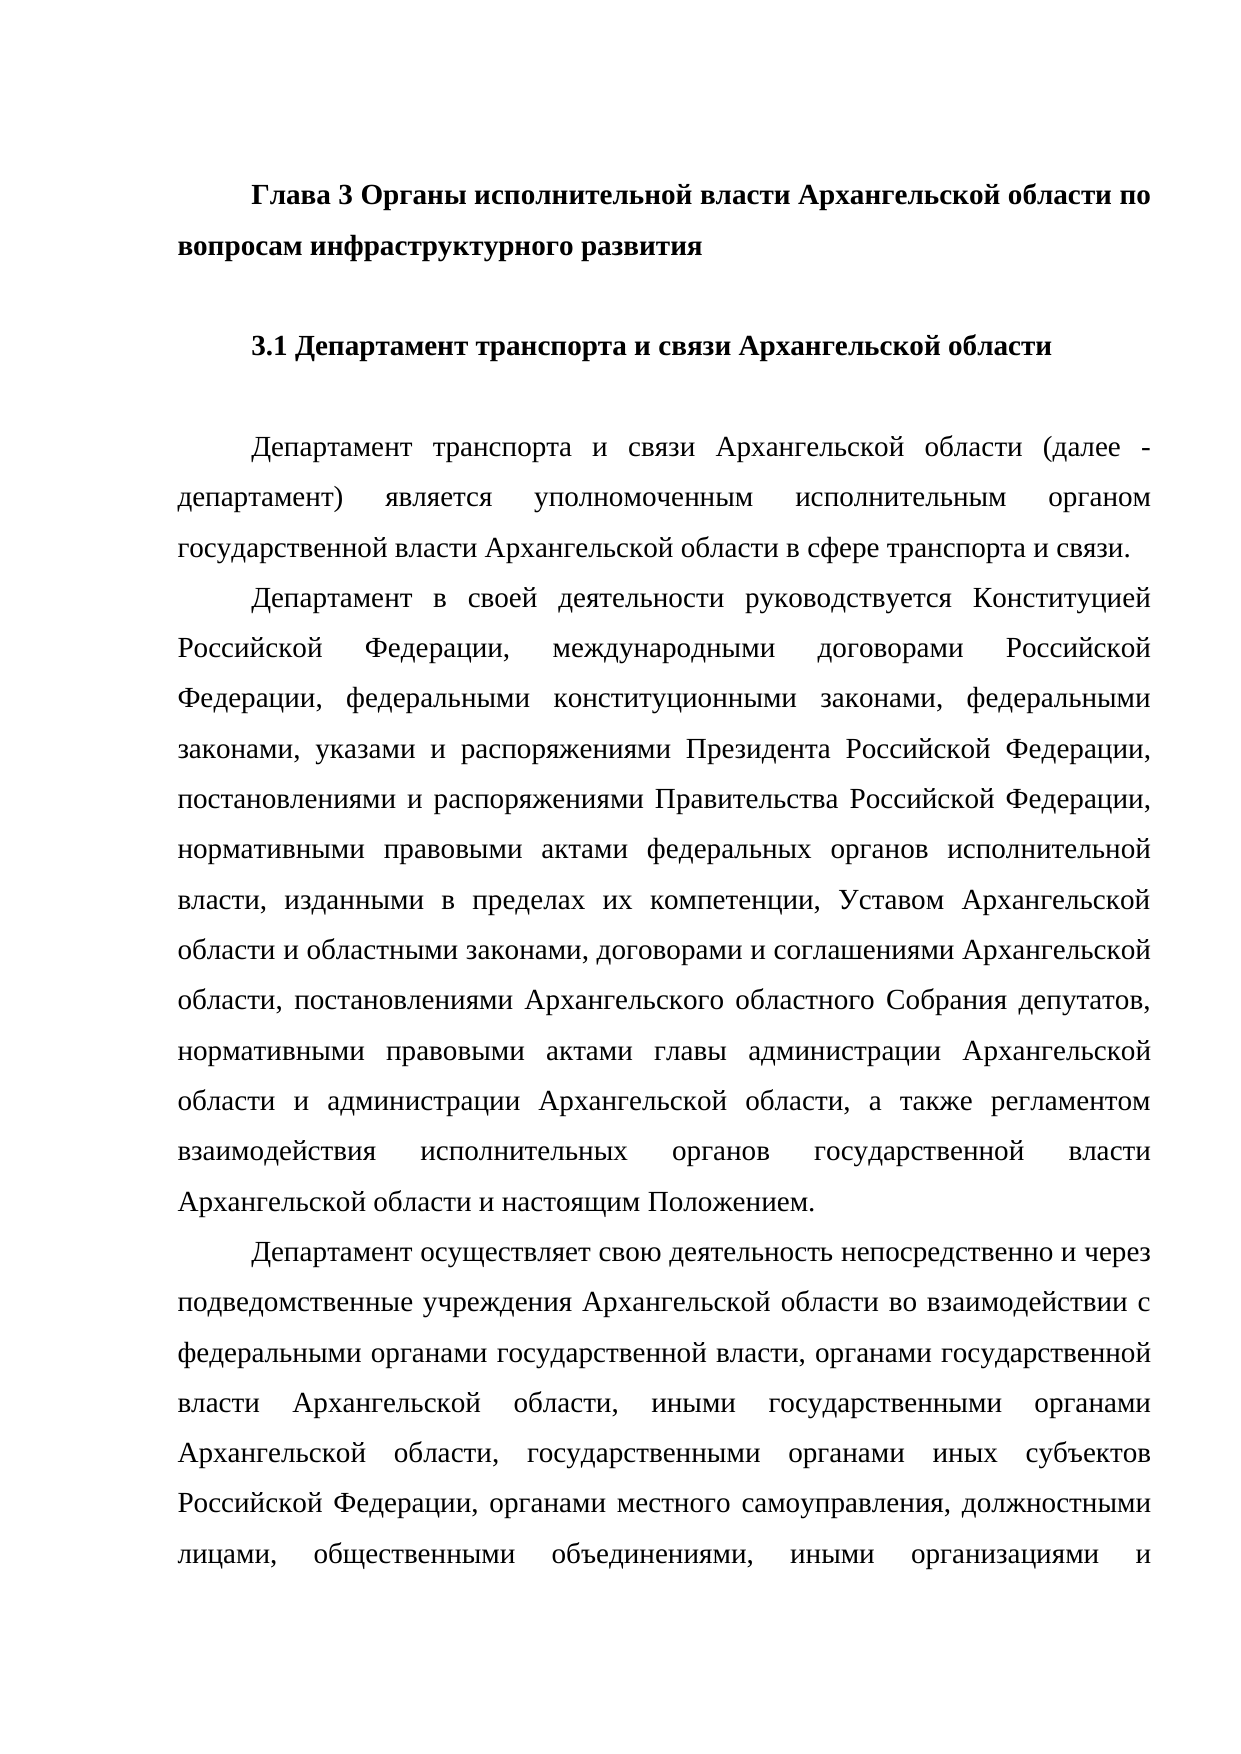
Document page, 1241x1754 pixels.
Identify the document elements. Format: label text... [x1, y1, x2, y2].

text Глава 3 Органы исполнительной власти Архангельской области по вопросам инфраструктурного развития [177, 177, 1152, 261]
text 3.1 Департамент транспорта и связи Архангельской области [177, 328, 1152, 362]
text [177, 1234, 1152, 1569]
text Департамент транспорта и связи Архангельской области (далее - департамент) является уполномоченным исполнительным органом государственной власти Архангельской области в сфере транспорта и связи. [177, 429, 1152, 563]
text Департамент в своей деятельности руководствуется Конституцией Российской Федерации, международными договорами Российской Федерации, федеральными конституционными законами, федеральными законами, указами и распоряжениями Президента Российской Федерации, постановлениями и распоряжениями Правительства Российской Федерации, нормативными правовыми актами федеральных органов исполнительной власти, изданными в пределах их компетенции, Уставом Архангельской области и областными законами, договорами и соглашениями Архангельской области, постановлениями Архангельского областного Собрания депутатов, нормативными правовыми актами главы администрации Архангельской области и администрации Архангельской области, а также регламентом взаимодействия исполнительных органов государственной власти Архангельской области и настоящим Положением. [177, 580, 1152, 1217]
